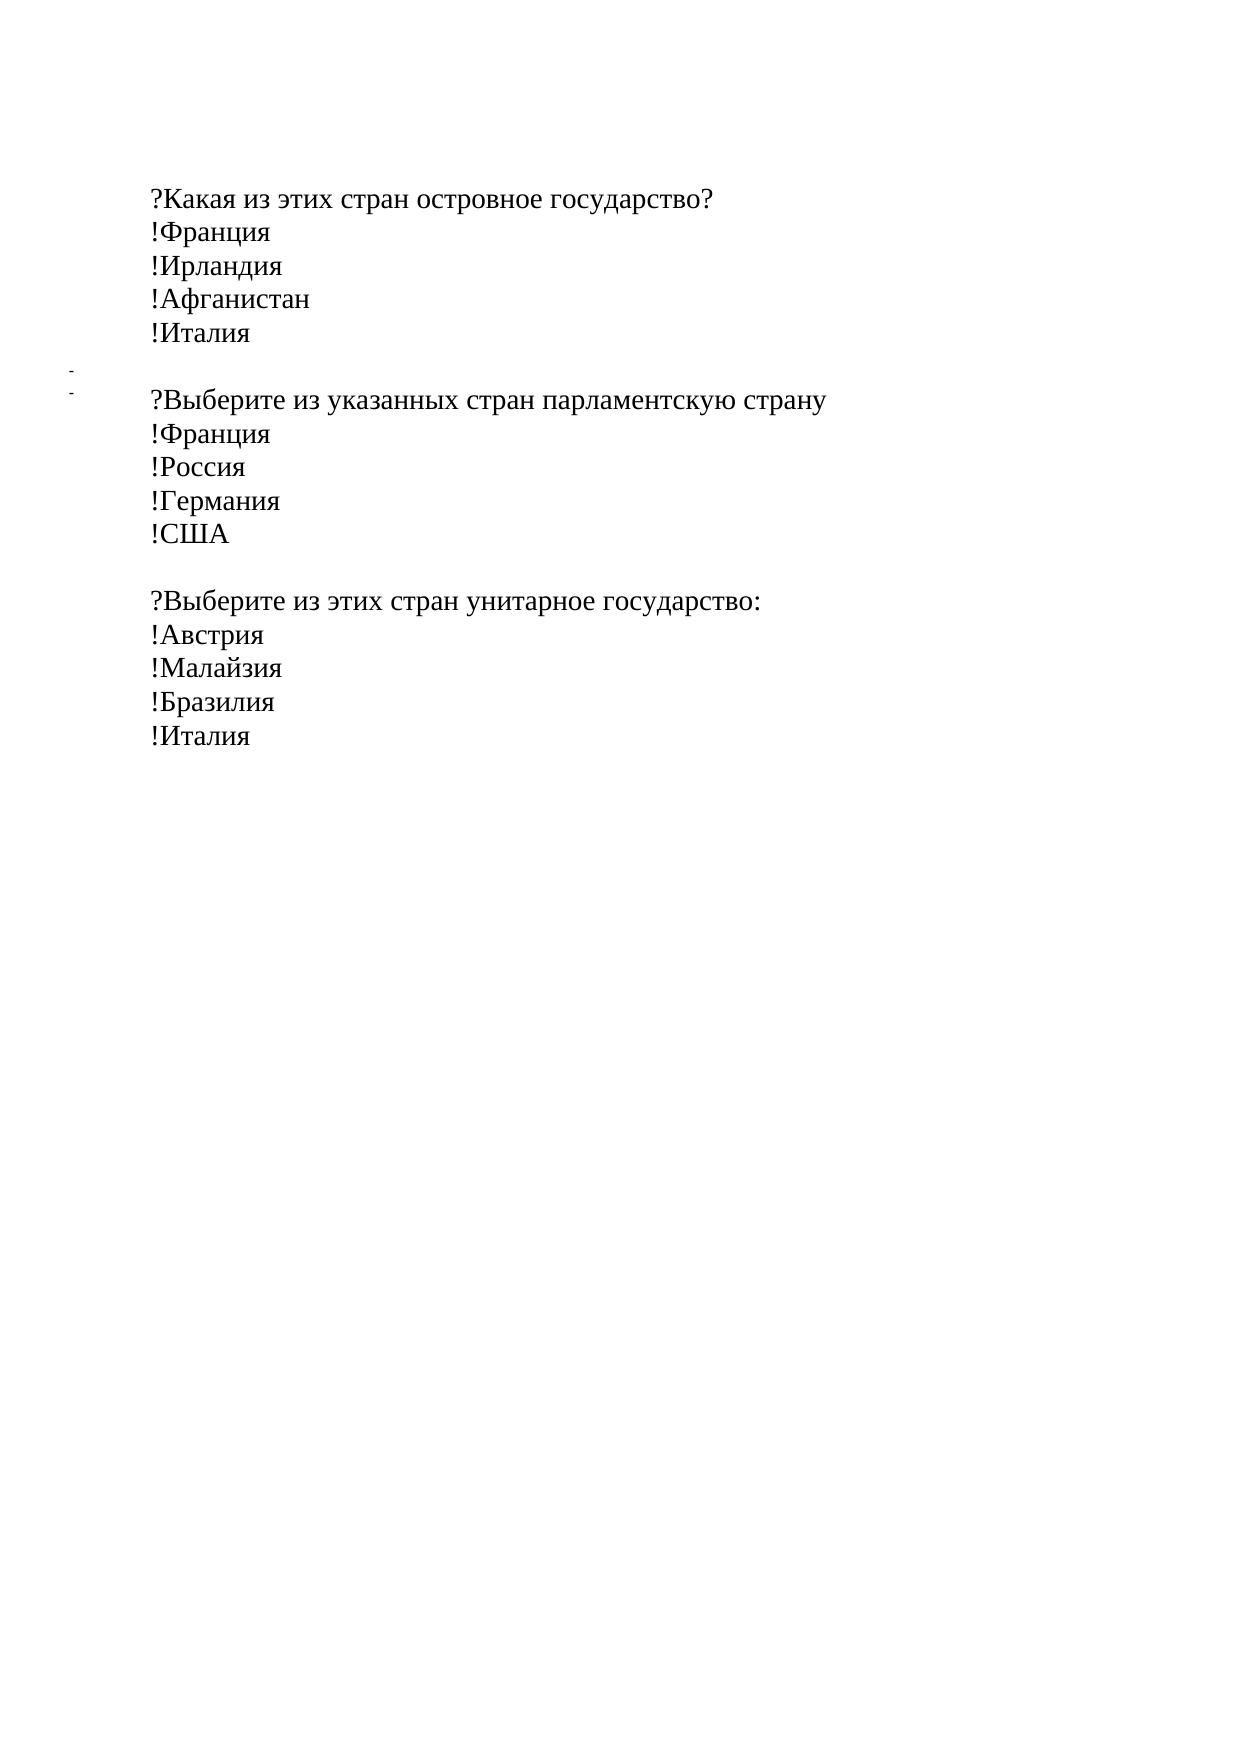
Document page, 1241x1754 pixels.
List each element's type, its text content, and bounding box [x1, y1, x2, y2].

text !Афганистан [150, 282, 1090, 315]
text ?Какая из этих стран островное государство? [150, 181, 1090, 214]
text !Бразилия [150, 684, 1090, 718]
text !Франция [150, 214, 1090, 248]
text !Малайзия [150, 651, 1090, 684]
text ?Выберите из этих стран унитарное государство: [150, 583, 1090, 617]
text !Австрия [150, 617, 1090, 651]
text ?Выберите из указанных стран парламентскую страну [150, 382, 1090, 416]
text !Германия [150, 483, 1090, 516]
text !Ирландия [150, 248, 1090, 282]
text !США [150, 516, 1090, 550]
text !Франция [150, 416, 1090, 449]
text !Россия [150, 449, 1090, 483]
text !Италия [150, 315, 1090, 349]
text !Италия [150, 718, 1090, 751]
